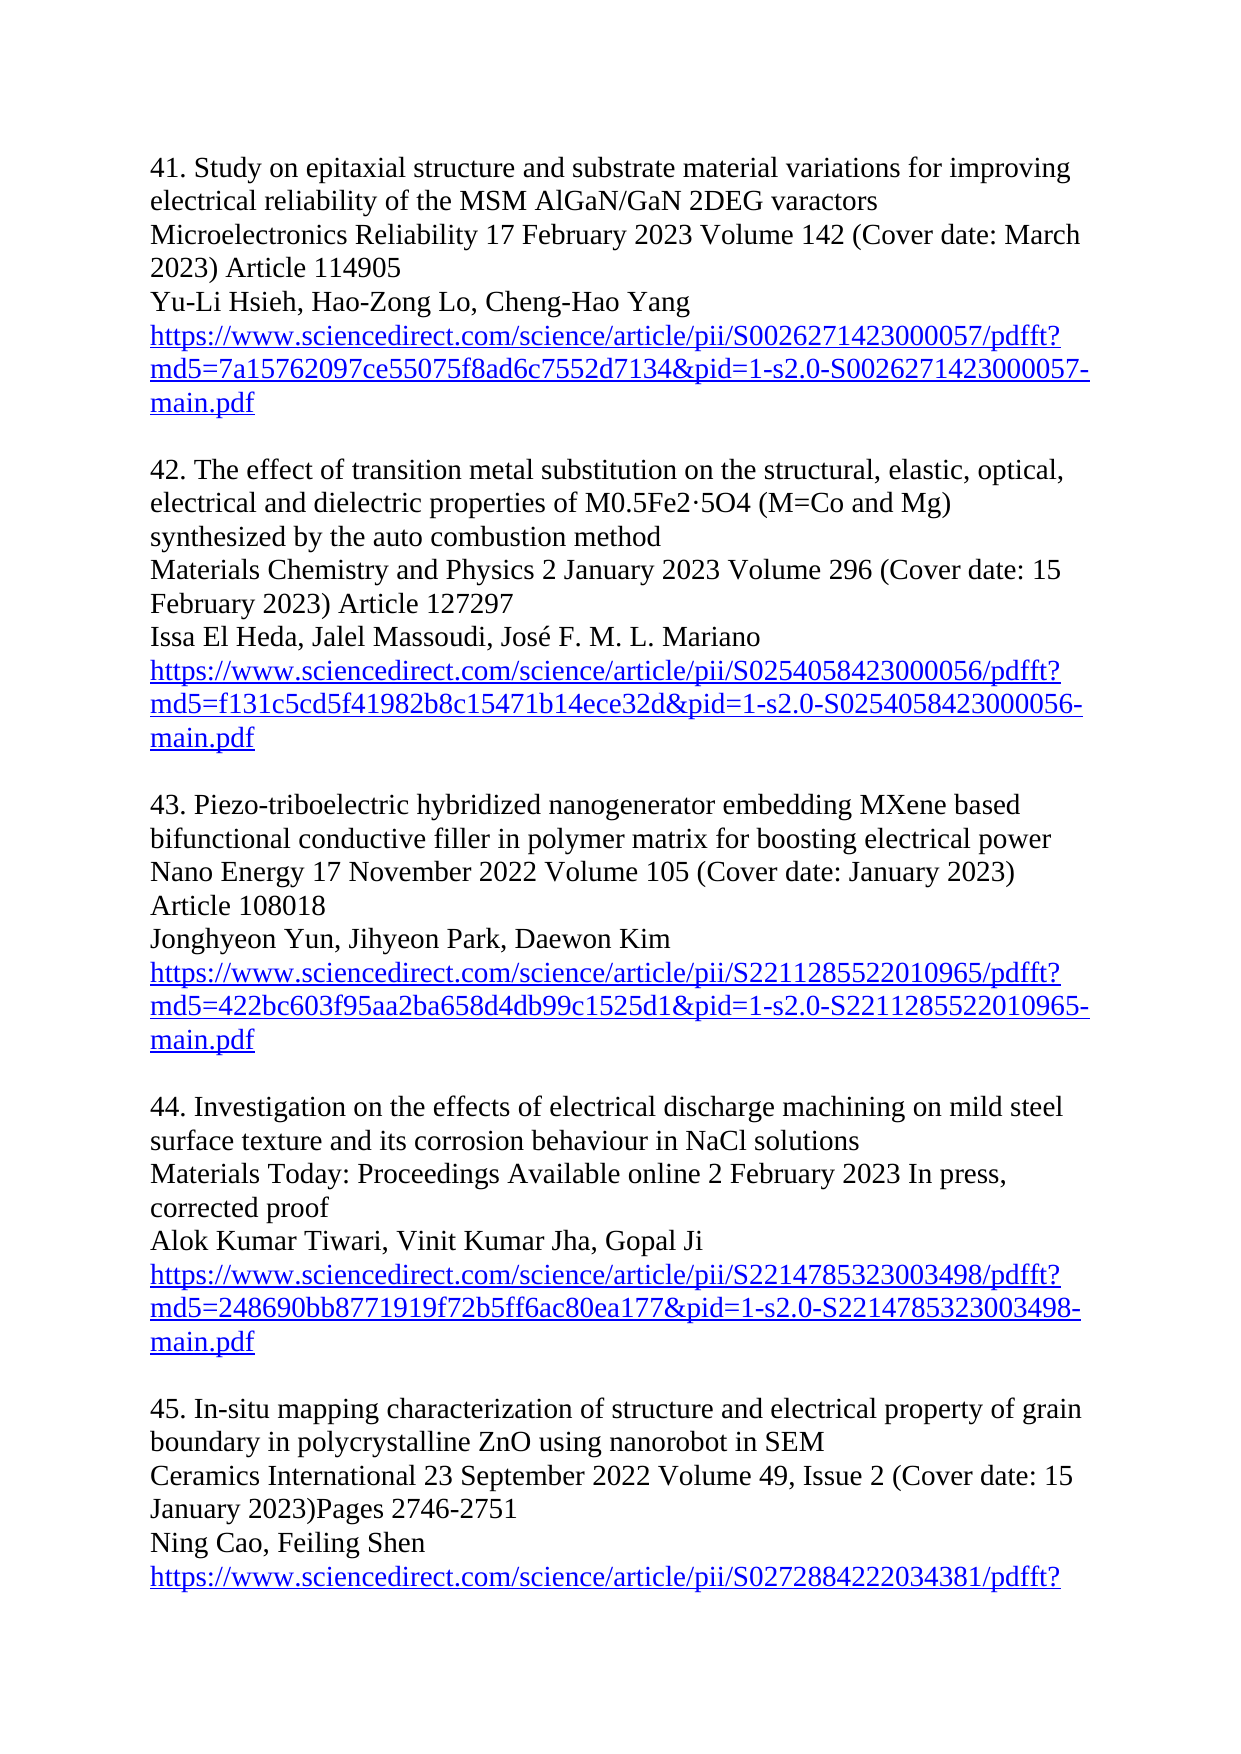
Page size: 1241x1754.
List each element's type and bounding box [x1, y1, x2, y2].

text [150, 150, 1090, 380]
text [150, 382, 1090, 1018]
text [150, 1019, 1090, 1592]
